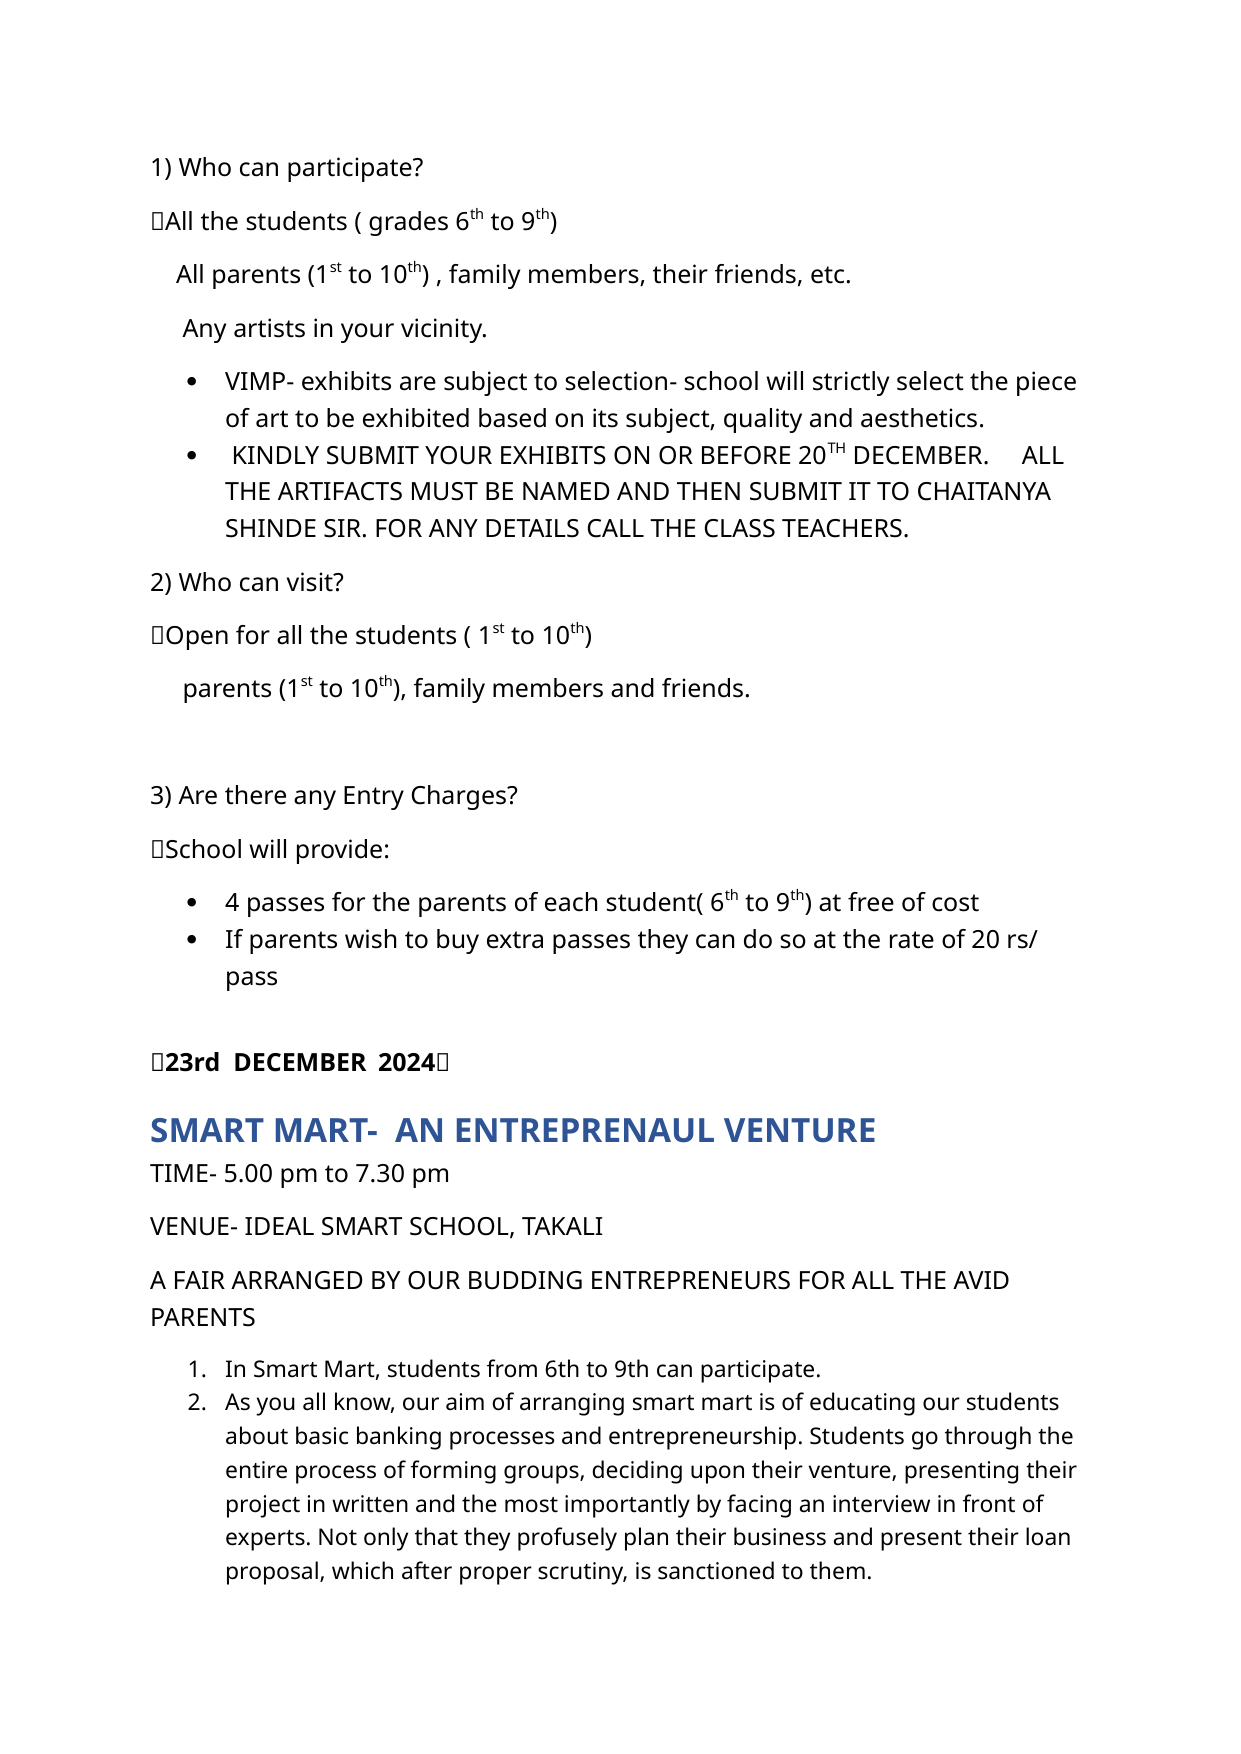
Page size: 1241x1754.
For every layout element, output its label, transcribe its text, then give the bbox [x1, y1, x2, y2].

text VENUE- IDEAL SMART SCHOOL, TAKALI [150, 1209, 1090, 1243]
text ✅Open for all the students ( 1st to 10th) [150, 618, 1090, 652]
text 🔹23rd DECEMBER 2024🔹 [150, 1045, 1090, 1079]
list If parents wish to buy extra passes they can do so at the rate of 20 rs/ pass [187, 922, 1090, 992]
list 4 passes for the parents of each student( 6th to 9th) at free of cost [187, 885, 1090, 919]
text ✅School will provide: [150, 831, 1090, 866]
text All parents (1st to 10th) , family members, their friends, etc. [150, 257, 1090, 291]
list As you all know, our aim of arranging smart mart is of educating our students about basic banking processes and entrepreneurship. Students go through the entire process of forming groups, deciding upon their venture, presenting their project in written and the most importantly by facing an interview in front of experts. Not only that they profusely plan their business and present their loan proposal, which after proper scrutiny, is sanctioned to them. [187, 1386, 1090, 1586]
text ✅All the students ( grades 6th to 9th) [150, 203, 1090, 237]
list VIMP- exhibits are subject to selection- school will strictly select the piece of art to be exhibited based on its subject, quality and aesthetics. [187, 364, 1090, 434]
text 2) Who can visit? [150, 564, 1090, 598]
text 3) Are there any Entry Charges? [150, 778, 1090, 812]
text 1) Who can participate? [150, 150, 1090, 184]
list In Smart Mart, students from 6th to 9th can participate. [187, 1353, 1090, 1384]
text Any artists in your vicinity. [150, 310, 1090, 344]
list KINDLY SUBMIT YOUR EXHIBITS ON OR BEFORE 20TH DECEMBER. ALL THE ARTIFACTS MUST BE NAMED AND THEN SUBMIT IT TO CHAITANYA SHINDE SIR. FOR ANY DETAILS CALL THE CLASS TEACHERS. [187, 437, 1090, 545]
text A FAIR ARRANGED BY OUR BUDDING ENTREPRENEURS FOR ALL THE AVID PARENTS [150, 1262, 1090, 1333]
text parents (1st to 10th), family members and friends. [150, 671, 1090, 705]
subtitle SMART MART- AN ENTREPRENAUL VENTURE [150, 1107, 1090, 1152]
text TIME- 5.00 pm to 7.30 pm [150, 1156, 1090, 1189]
